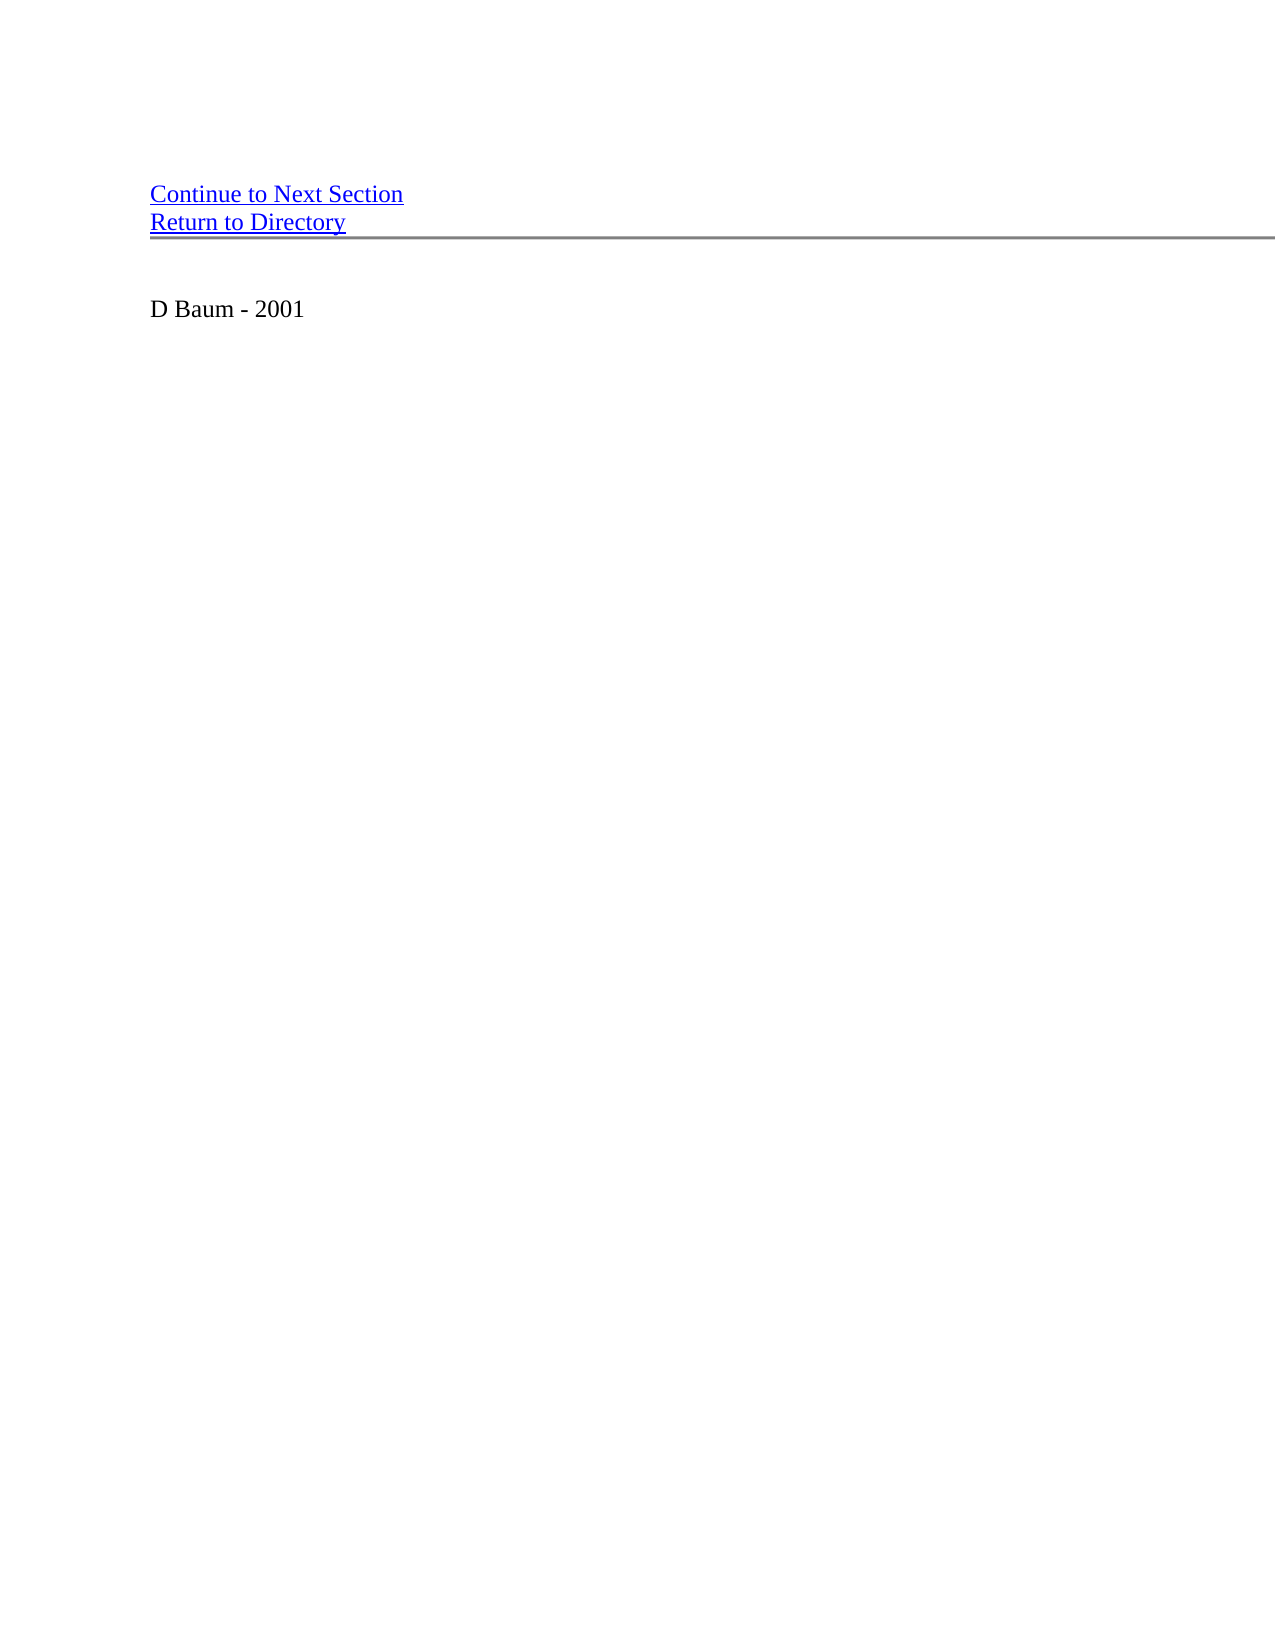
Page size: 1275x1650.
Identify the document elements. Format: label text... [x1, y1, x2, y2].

text D Baum - 2001 [150, 265, 1125, 380]
text Continue to Next Section Return to Directory [150, 150, 1125, 236]
